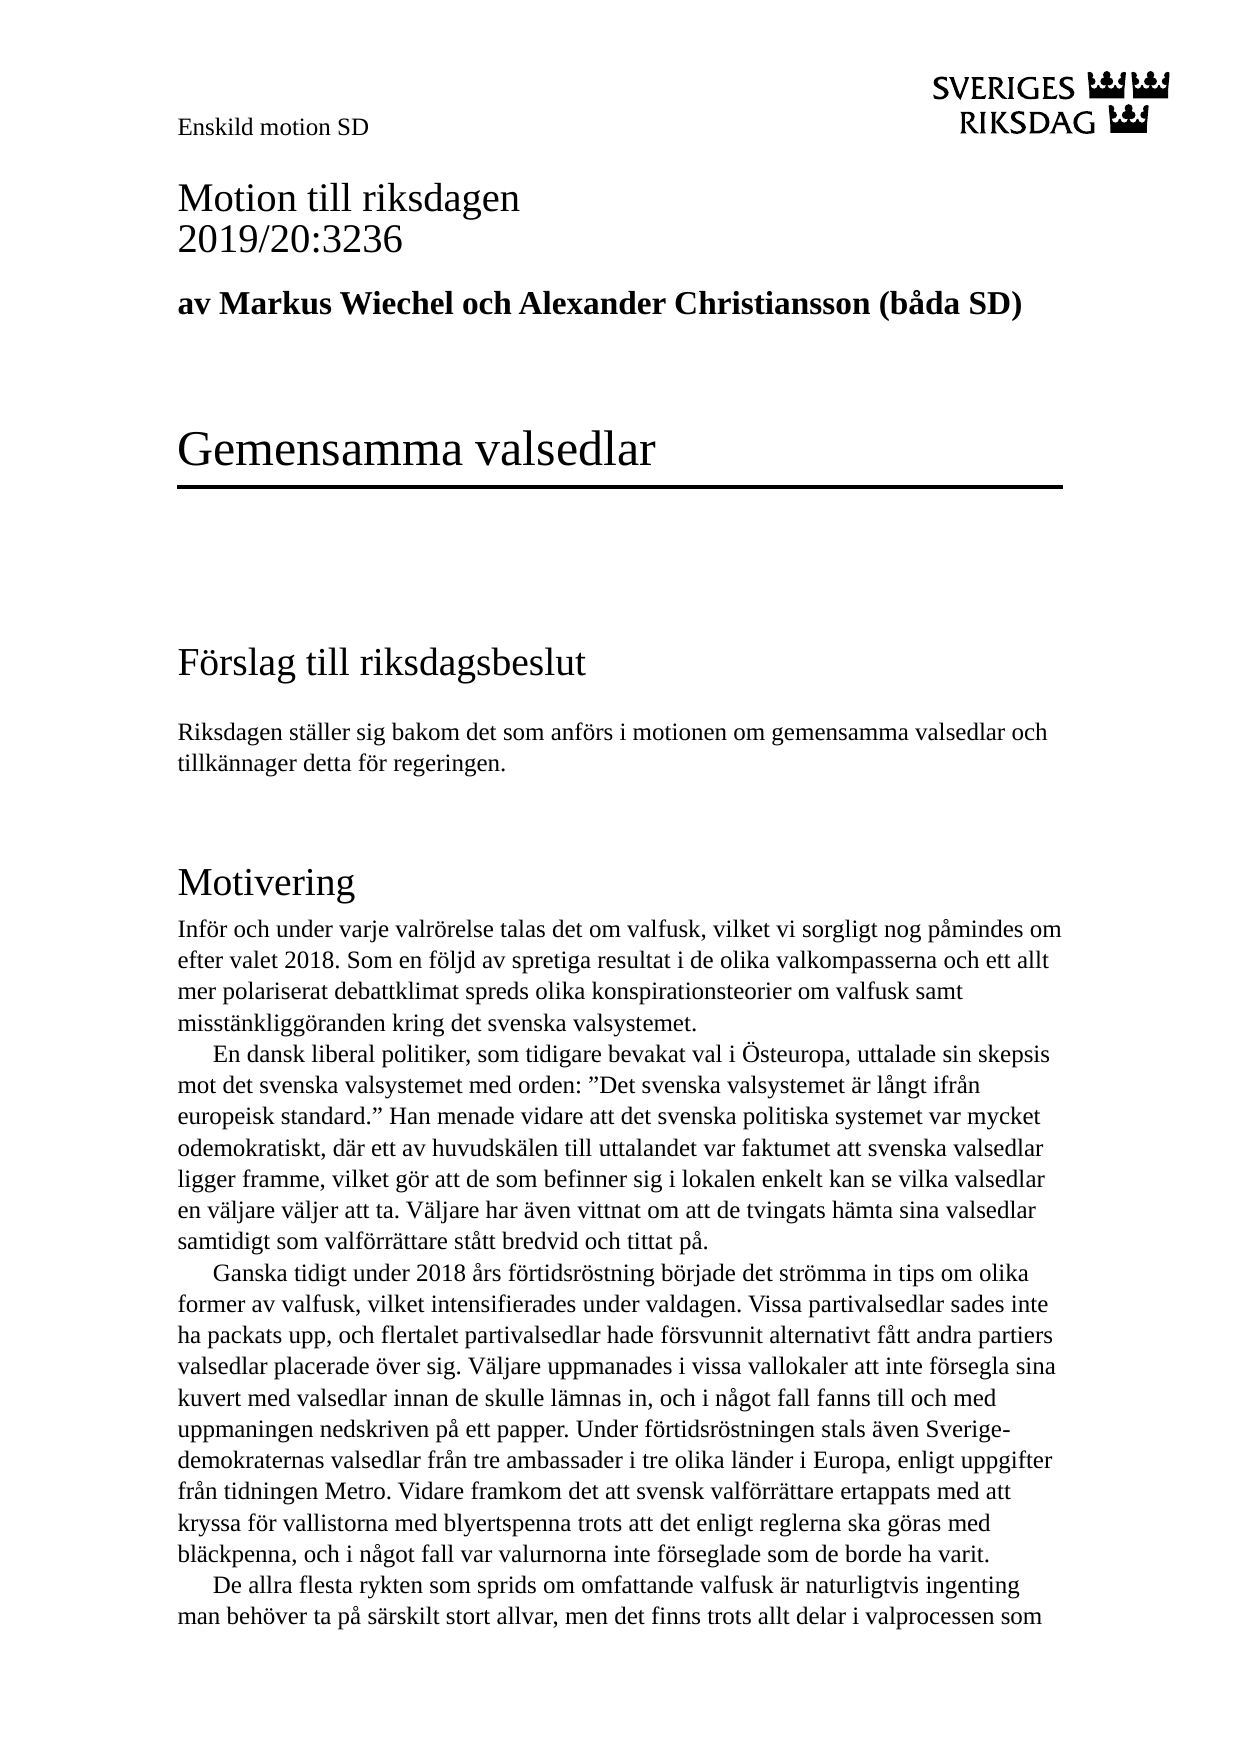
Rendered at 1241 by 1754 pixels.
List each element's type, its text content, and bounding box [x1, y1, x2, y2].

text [177, 1568, 1063, 1630]
text Ganska tidigt under 2018 års förtidsröstning började det strömma in tips om olika former av valfusk, vilket intensifierades under valdagen. Vissa partivalsedlar sades inte ha packats upp, och flertalet partivalsedlar hade försvunnit alternativt fått andra partiers valsedlar placerade över sig. Väljare uppmanades i vissa vallokaler att inte försegla sina kuvert med valsedlar innan de skulle lämnas in, och i något fall fanns till och med uppmaningen nedskriven på ett papper. Under förtidsröstningen stals även Sverigedemokraternas valsedlar från tre ambassader i tre olika länder i Europa, enligt uppgifter från tidningen Metro. Vidare framkom det att svensk valförrättare ertappats med att kryssa för vallistorna med blyertspenna trots att det enligt reglerna ska göras med bläckpenna, och i något fall var valurnorna inte förseglade som de borde ha varit. [177, 1255, 1063, 1568]
text En dansk liberal politiker, som tidigare bevakat val i Östeuropa, uttalade sin skepsis mot det svenska valsystemet med orden: ”Det svenska valsystemet är långt ifrån europeisk standard.” Han menade vidare att det svenska politiska systemet var mycket odemokratiskt, där ett av huvudskälen till uttalandet var faktumet att svenska valsedlar ligger framme, vilket gör att de som befinner sig i lokalen enkelt kan se vilka valsedlar en väljare väljer att ta. Väljare har även vittnat om att de tvingats hämta sina valsedlar samtidigt som valförrättare stått bredvid och tittat på. [177, 1036, 1063, 1255]
text Inför och under varje valrörelse talas det om valfusk, vilket vi sorgligt nog påmindes om efter valet 2018. Som en följd av spretiga resultat i de olika valkompasserna och ett allt mer polariserat debattklimat spreds olika konspirationsteorier om valfusk samt misstänkliggöranden kring det svenska valsystemet. [177, 911, 1063, 1036]
